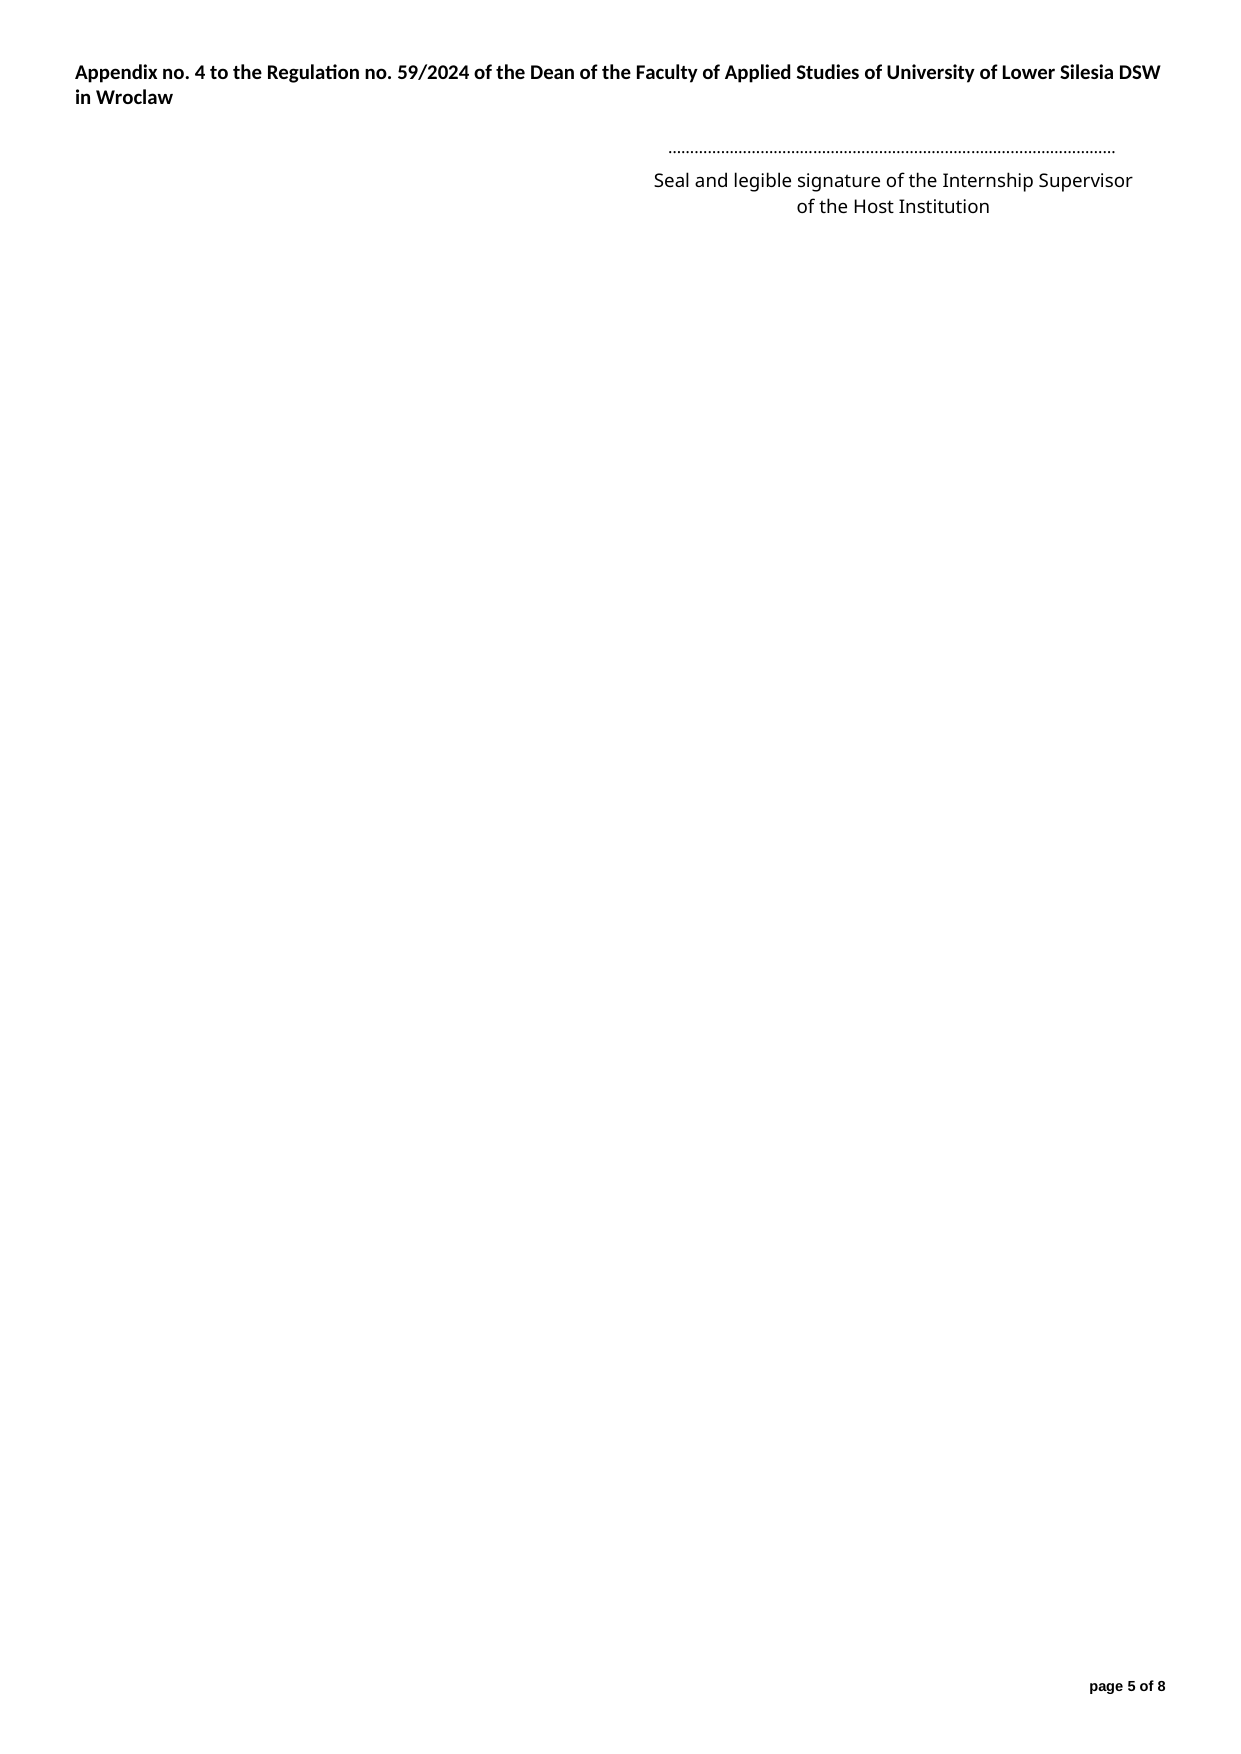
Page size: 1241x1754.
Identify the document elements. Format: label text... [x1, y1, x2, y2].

text of the Host Institution [621, 193, 1165, 219]
text ………………………………………………………………………………………… [668, 135, 1165, 158]
text Seal and legible signature of the Internship Supervisor [621, 168, 1165, 193]
